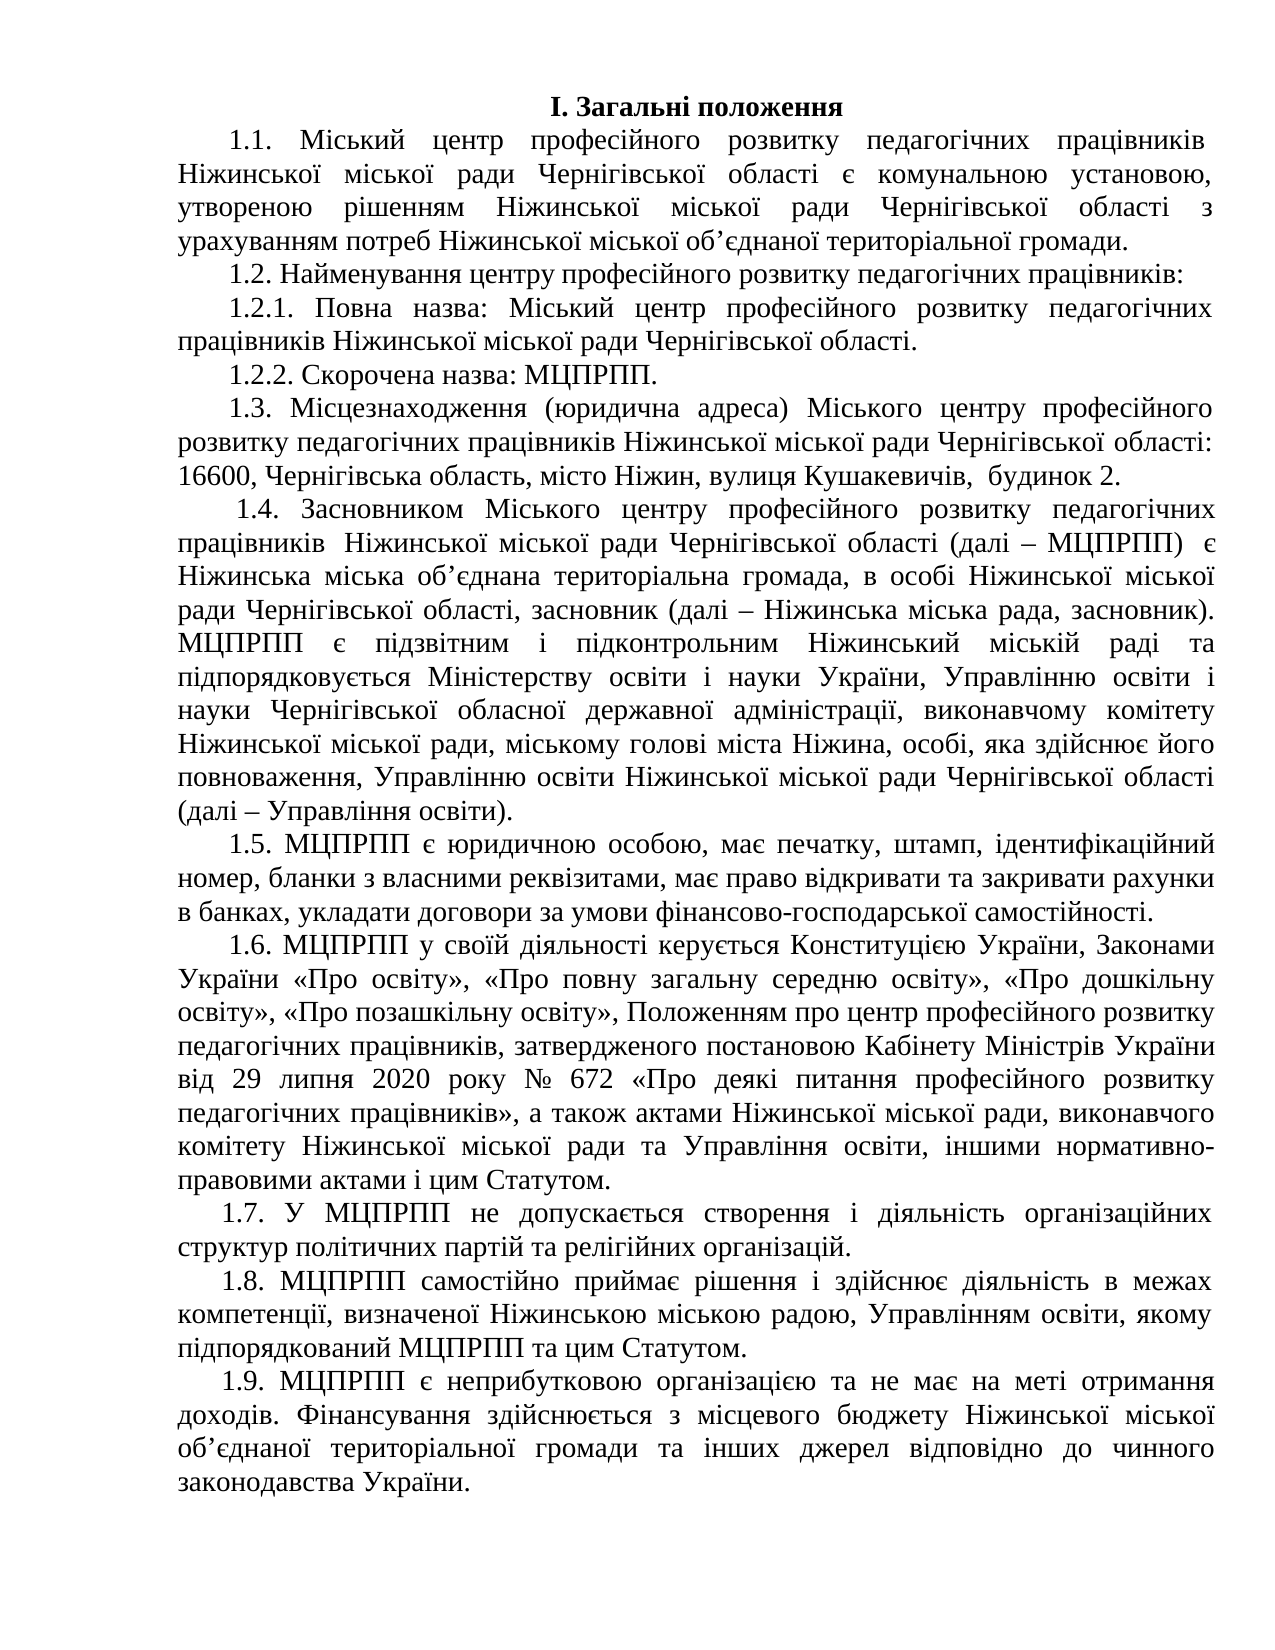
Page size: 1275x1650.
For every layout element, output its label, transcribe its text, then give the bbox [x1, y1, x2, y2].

text 1.3. Місцезнаходження (юридична адреса) Міського центру професійного розвитку педагогічних працівників Ніжинської міської ради Чернігівської області: 16600, Чернігівська область, місто Ніжин, вулиця Кушакевичів, будинок 2. [177, 391, 1213, 491]
text 1.6. МЦПРПП у своїй діяльності керується Конституцією України, Законами України «Про освіту», «Про повну загальну середню освіту», «Про дошкільну освіту», «Про позашкільну освіту», Положенням про центр професійного розвитку педагогічних працівників, затвердженого постановою Кабінету Міністрів України від 29 липня 2020 року № 672 «Про деякі питання професійного розвитку педагогічних працівників», а також актами Ніжинської міської ради, виконавчого комітету Ніжинської міської ради та Управління освіти, іншими нормативно-правовими актами і цим Статутом. [177, 927, 1216, 1196]
text 1.2.2. Скорочена назва: МЦПРПП. [177, 357, 1213, 391]
text 1.2.1. Повна назва: Міський центр професійного розвитку педагогічних працівників Ніжинської міської ради Чернігівської області. [177, 290, 1213, 357]
text 1.9. МЦПРПП є неприбутковою організацією та не має на меті отримання доходів. Фінансування здійснюється з місцевого бюджету Ніжинської міської об’єднаної територіальної громади та інших джерел відповідно до чинного законодавства України. [177, 1363, 1216, 1497]
text 1.5. МЦПРПП є юридичною особою, має печатку, штамп, ідентифікаційний номер, бланки з власними реквізитами, має право відкривати та закривати рахунки в банках, укладати договори за умови фінансово-господарської самостійності. [177, 827, 1216, 927]
text 1.2. Найменування центру професійного розвитку педагогічних працівників: [177, 256, 1216, 290]
text 1.8. МЦПРПП самостійно приймає рішення і здійснює діяльність в межах компетенції, визначеної Ніжинською міською радою, Управлінням освіти, якому підпорядкований МЦПРПП та цим Статутом. [177, 1263, 1213, 1363]
text 1.1. Міський центр професійного розвитку педагогічних працівників Ніжинської міської ради Чернігівської області є комунальною установою, утвореною рішенням Ніжинської міської ради Чернігівської області з урахуванням потреб Ніжинської міської об’єднаної територіальної громади. [177, 122, 1213, 256]
text 1.4. Засновником Міського центру професійного розвитку педагогічних працівників Ніжинської міської ради Чернігівської області (далі – МЦПРПП) є Ніжинська міська об’єднана територіальна громада, в особі Ніжинської міської ради Чернігівської області, засновник (далі – Ніжинська міська рада, засновник). МЦПРПП є підзвітним і підконтрольним Ніжинський міській раді та підпорядковується Міністерству освіти і науки України, Управлінню освіти і науки Чернігівської обласної державної адміністрації, виконавчому комітету Ніжинської міської ради, міському голові міста Ніжина, особі, яка здійснює його повноваження, Управлінню освіти Ніжинської міської ради Чернігівської області (далі – Управління освіти). [177, 491, 1216, 827]
text І. Загальні положення [177, 89, 1216, 122]
text 1.7. У МЦПРПП не допускається створення і діяльність організаційних структур політичних партій та релігійних організацій. [177, 1196, 1213, 1263]
